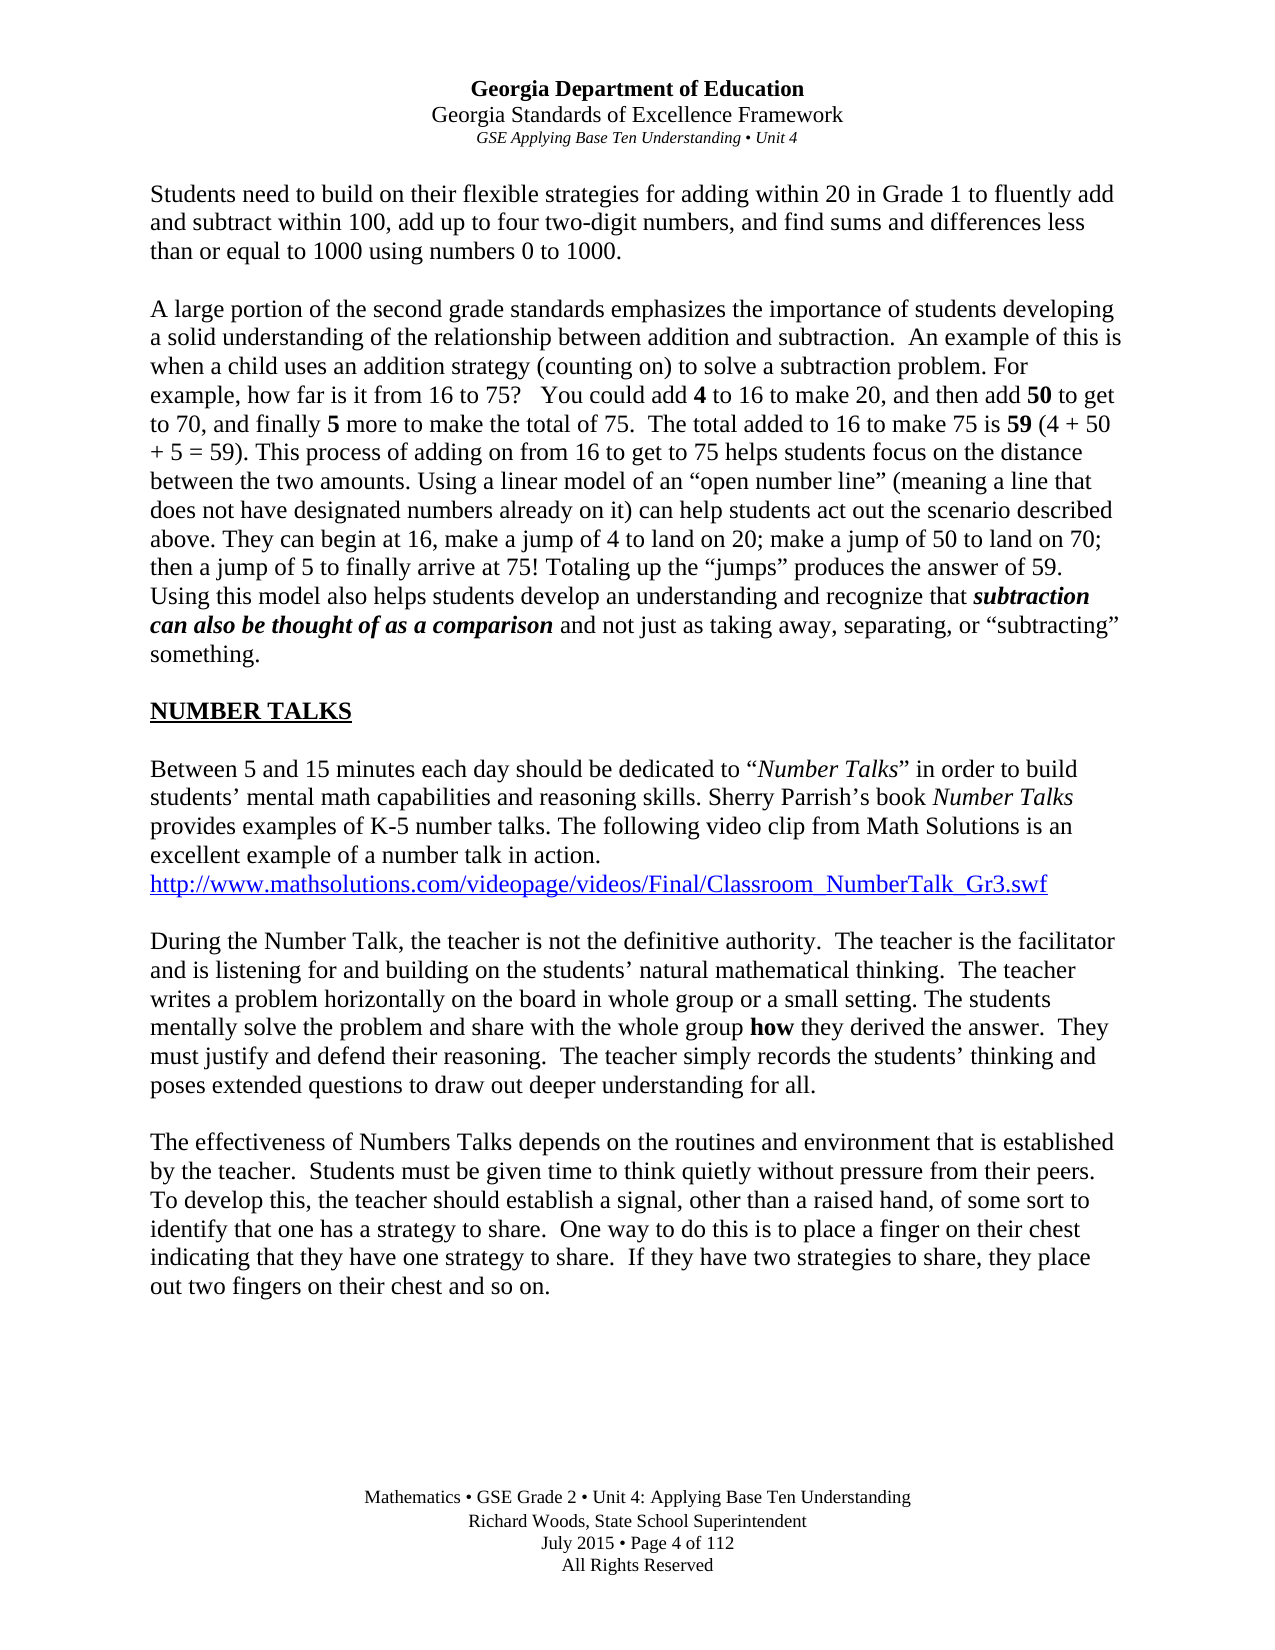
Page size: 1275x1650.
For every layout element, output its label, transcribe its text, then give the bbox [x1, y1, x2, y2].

text A large portion of the second grade standards emphasizes the importance of students developing a solid understanding of the relationship between addition and subtraction. An example of this is when a child uses an addition strategy (counting on) to solve a subtraction problem. For example, how far is it from 16 to 75? You could add 4 to 16 to make 20, and then add 50 to get to 70, and finally 5 more to make the total of 75. The total added to 16 to make 75 is 59 (4 + 50 + 5 = 59). This process of adding on from 16 to get to 75 helps students focus on the distance between the two amounts. Using a linear model of an “open number line” (meaning a line that does not have designated numbers already on it) can help students act out the scenario described above. They can begin at 16, make a jump of 4 to land on 20; make a jump of 50 to land on 70; then a jump of 5 to finally arrive at 75! Totaling up the “jumps” produces the answer of 59. Using this model also helps students develop an understanding and recognize that subtraction can also be thought of as a comparison and not just as taking away, separating, or “subtracting” something. [150, 294, 1125, 667]
text The effectiveness of Numbers Talks depends on the routines and environment that is established by the teacher. Students must be given time to think quietly without pressure from their peers. To develop this, the teacher should establish a signal, other than a raised hand, of some sort to identify that one has a strategy to share. One way to do this is to place a finger on their chest indicating that they have one strategy to share. If they have two strategies to share, they place out two fingers on their chest and so on. [150, 1127, 1125, 1300]
text During the Number Talk, the teacher is not the definitive authority. The teacher is the facilitator and is listening for and building on the students’ natural mathematical thinking. The teacher writes a problem horizontally on the board in whole group or a small setting. The students mentally solve the problem and share with the whole group how they derived the answer. They must justify and defend their reasoning. The teacher simply records the students’ thinking and poses extended questions to draw out deeper understanding for all. [150, 926, 1125, 1099]
text Students need to build on their flexible strategies for adding within 20 in Grade 1 to fluently add and subtract within 100, add up to four two-digit numbers, and find sums and differences less than or equal to 1000 using numbers 0 to 1000. [150, 179, 1125, 265]
text Between 5 and 15 minutes each day should be dedicated to “Number Talks” in order to build students’ mental math capabilities and reasoning skills. Sherry Parrish’s book Number Talks provides examples of K-5 number talks. The following video clip from Math Solutions is an excellent example of a number talk in action. http://www.mathsolutions.com/videopage/videos/Final/Classroom_NumberTalk_Gr3.swf [150, 754, 1125, 897]
text NUMBER TALKS [150, 696, 1125, 725]
